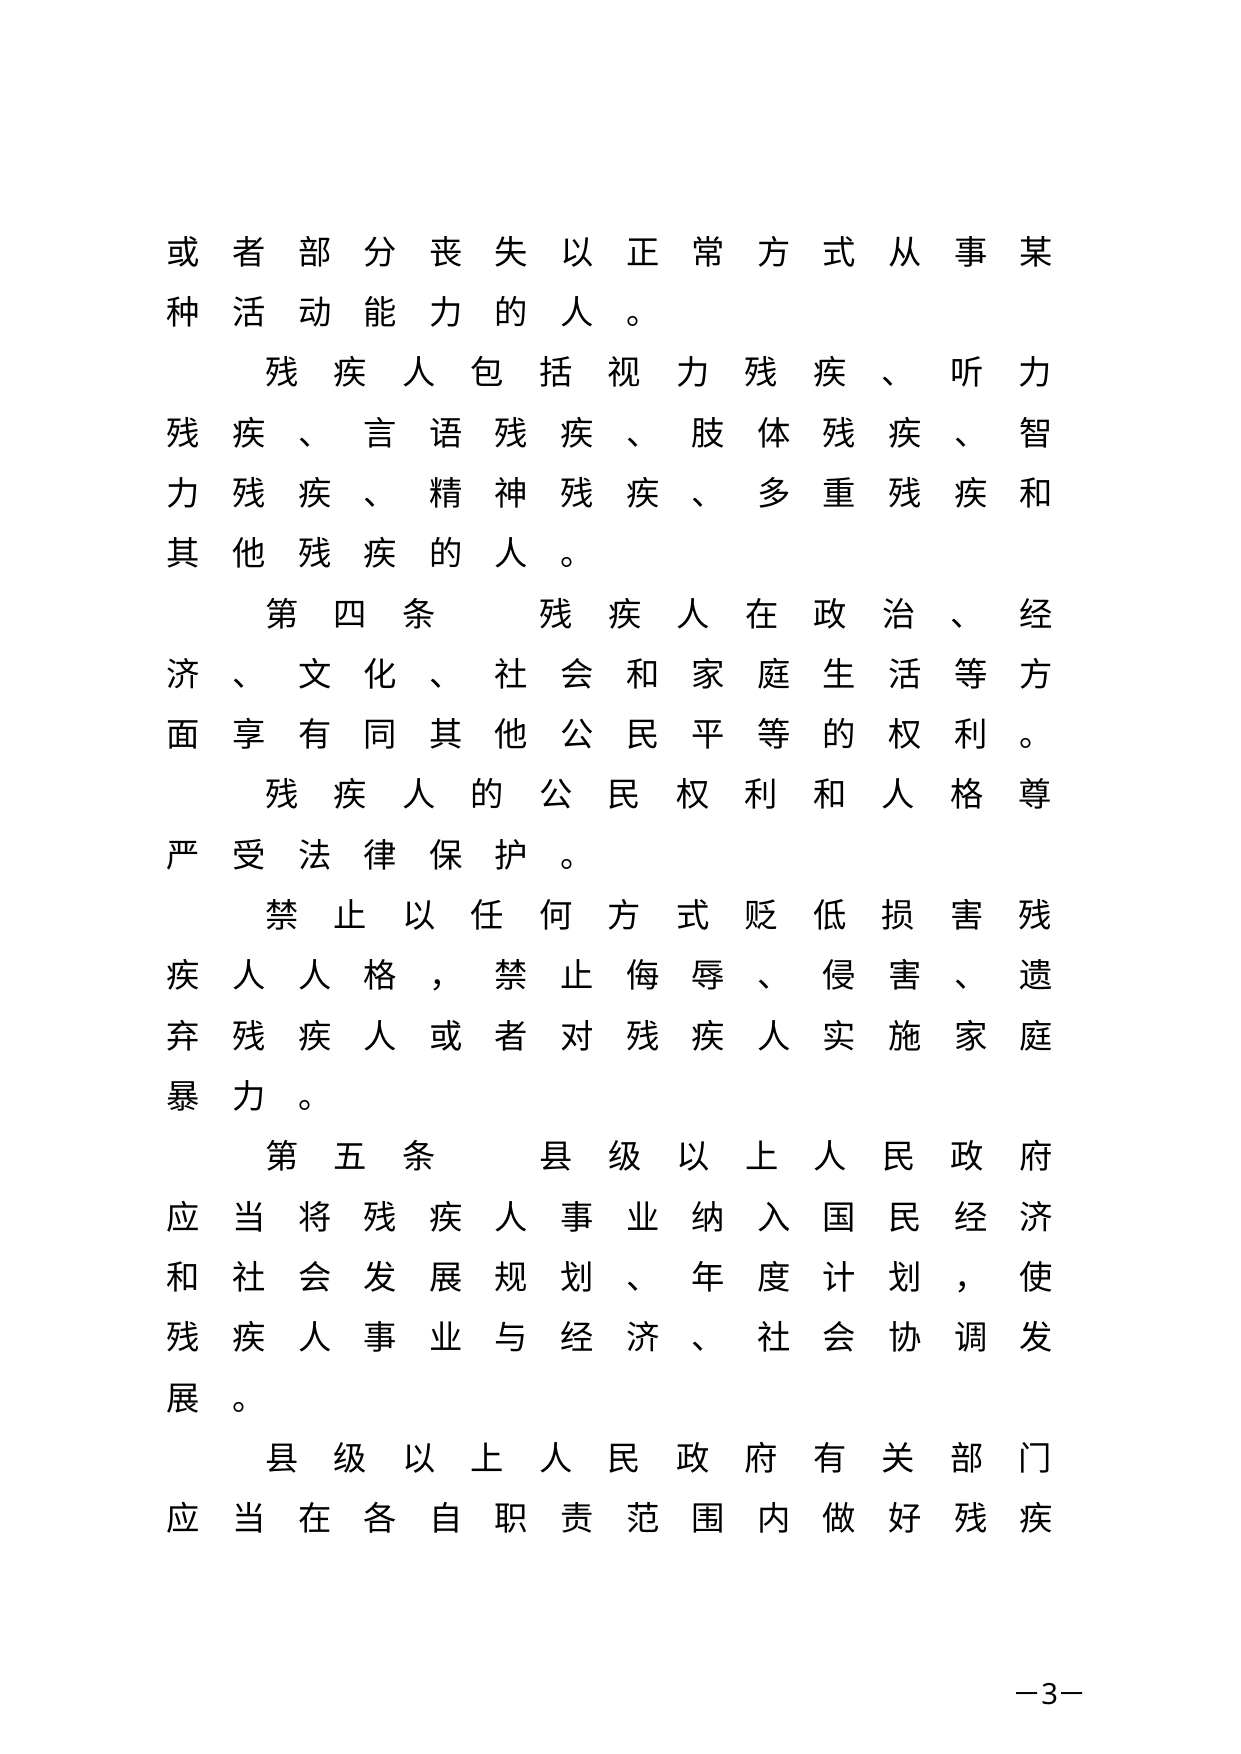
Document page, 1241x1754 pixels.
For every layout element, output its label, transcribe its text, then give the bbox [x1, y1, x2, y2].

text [167, 219, 1085, 340]
text 残疾人包括视力残疾、听力残疾、言语残疾、肢体残疾、智力残疾、精神残疾、多重残疾和其他残疾的人。 [167, 340, 1085, 581]
text 第五条 县级以上人民政府应当将残疾人事业纳入国民经济和社会发展规划、年度计划，使残疾人事业与经济、社会协调发展。 [167, 1124, 1085, 1426]
text 第四条 残疾人在政治、经济、文化、社会和家庭生活等方面享有同其他公民平等的权利。 [167, 581, 1085, 762]
text 残疾人的公民权利和人格尊严受法律保护。 [167, 762, 1085, 883]
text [167, 1426, 1085, 1546]
text 禁止以任何方式贬低损害残疾人人格，禁止侮辱、侵害、遗弃残疾人或者对残疾人实施家庭暴力。 [167, 883, 1085, 1124]
